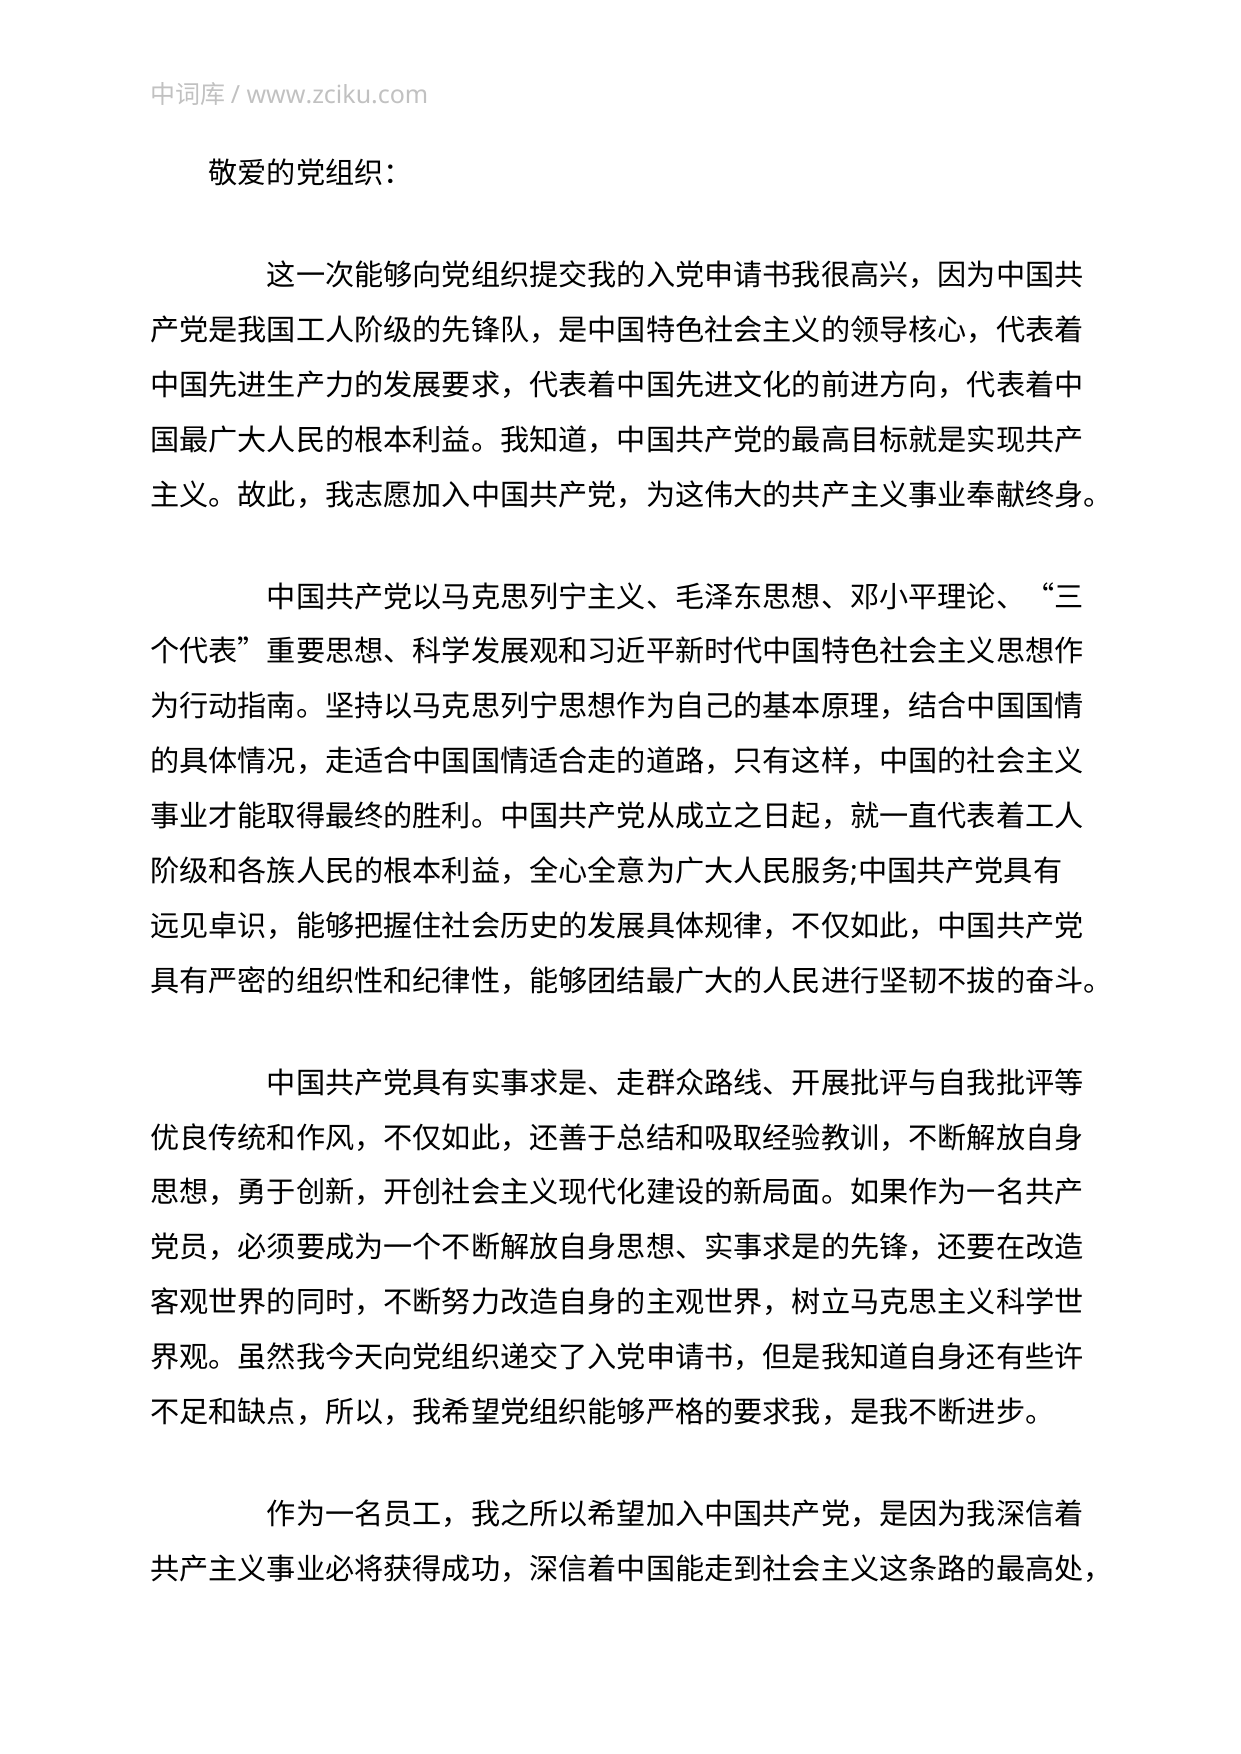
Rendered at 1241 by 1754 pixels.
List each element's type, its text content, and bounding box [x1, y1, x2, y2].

text 中国共产党具有实事求是、走群众路线、开展批评与自我批评等优良传统和作风，不仅如此，还善于总结和吸取经验教训，不断解放自身思想，勇于创新，开创社会主义现代化建设的新局面。如果作为一名共产党员，必须要成为一个不断解放自身思想、实事求是的先锋，还要在改造客观世界的同时，不断努力改造自身的主观世界，树立马克思主义科学世界观。虽然我今天向党组织递交了入党申请书，但是我知道自身还有些许不足和缺点，所以，我希望党组织能够严格的要求我，是我不断进步。 [150, 1059, 1090, 1431]
text 敬爱的党组织： [150, 150, 1090, 192]
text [150, 1490, 1090, 1588]
text 中国共产党以马克思列宁主义、毛泽东思想、邓小平理论、“三个代表”重要思想、科学发展观和习近平新时代中国特色社会主义思想作为行动指南。坚持以马克思列宁思想作为自己的基本原理，结合中国国情的具体情况，走适合中国国情适合走的道路，只有这样，中国的社会主义事业才能取得最终的胜利。中国共产党从成立之日起，就一直代表着工人阶级和各族人民的根本利益，全心全意为广大人民服务;中国共产党具有远见卓识，能够把握住社会历史的发展具体规律，不仅如此，中国共产党具有严密的组织性和纪律性，能够团结最广大的人民进行坚韧不拔的奋斗。 [150, 573, 1090, 1000]
text 这一次能够向党组织提交我的入党申请书我很高兴，因为中国共产党是我国工人阶级的先锋队，是中国特色社会主义的领导核心，代表着中国先进生产力的发展要求，代表着中国先进文化的前进方向，代表着中国最广大人民的根本利益。我知道，中国共产党的最高目标就是实现共产主义。故此，我志愿加入中国共产党，为这伟大的共产主义事业奉献终身。 [150, 252, 1090, 514]
